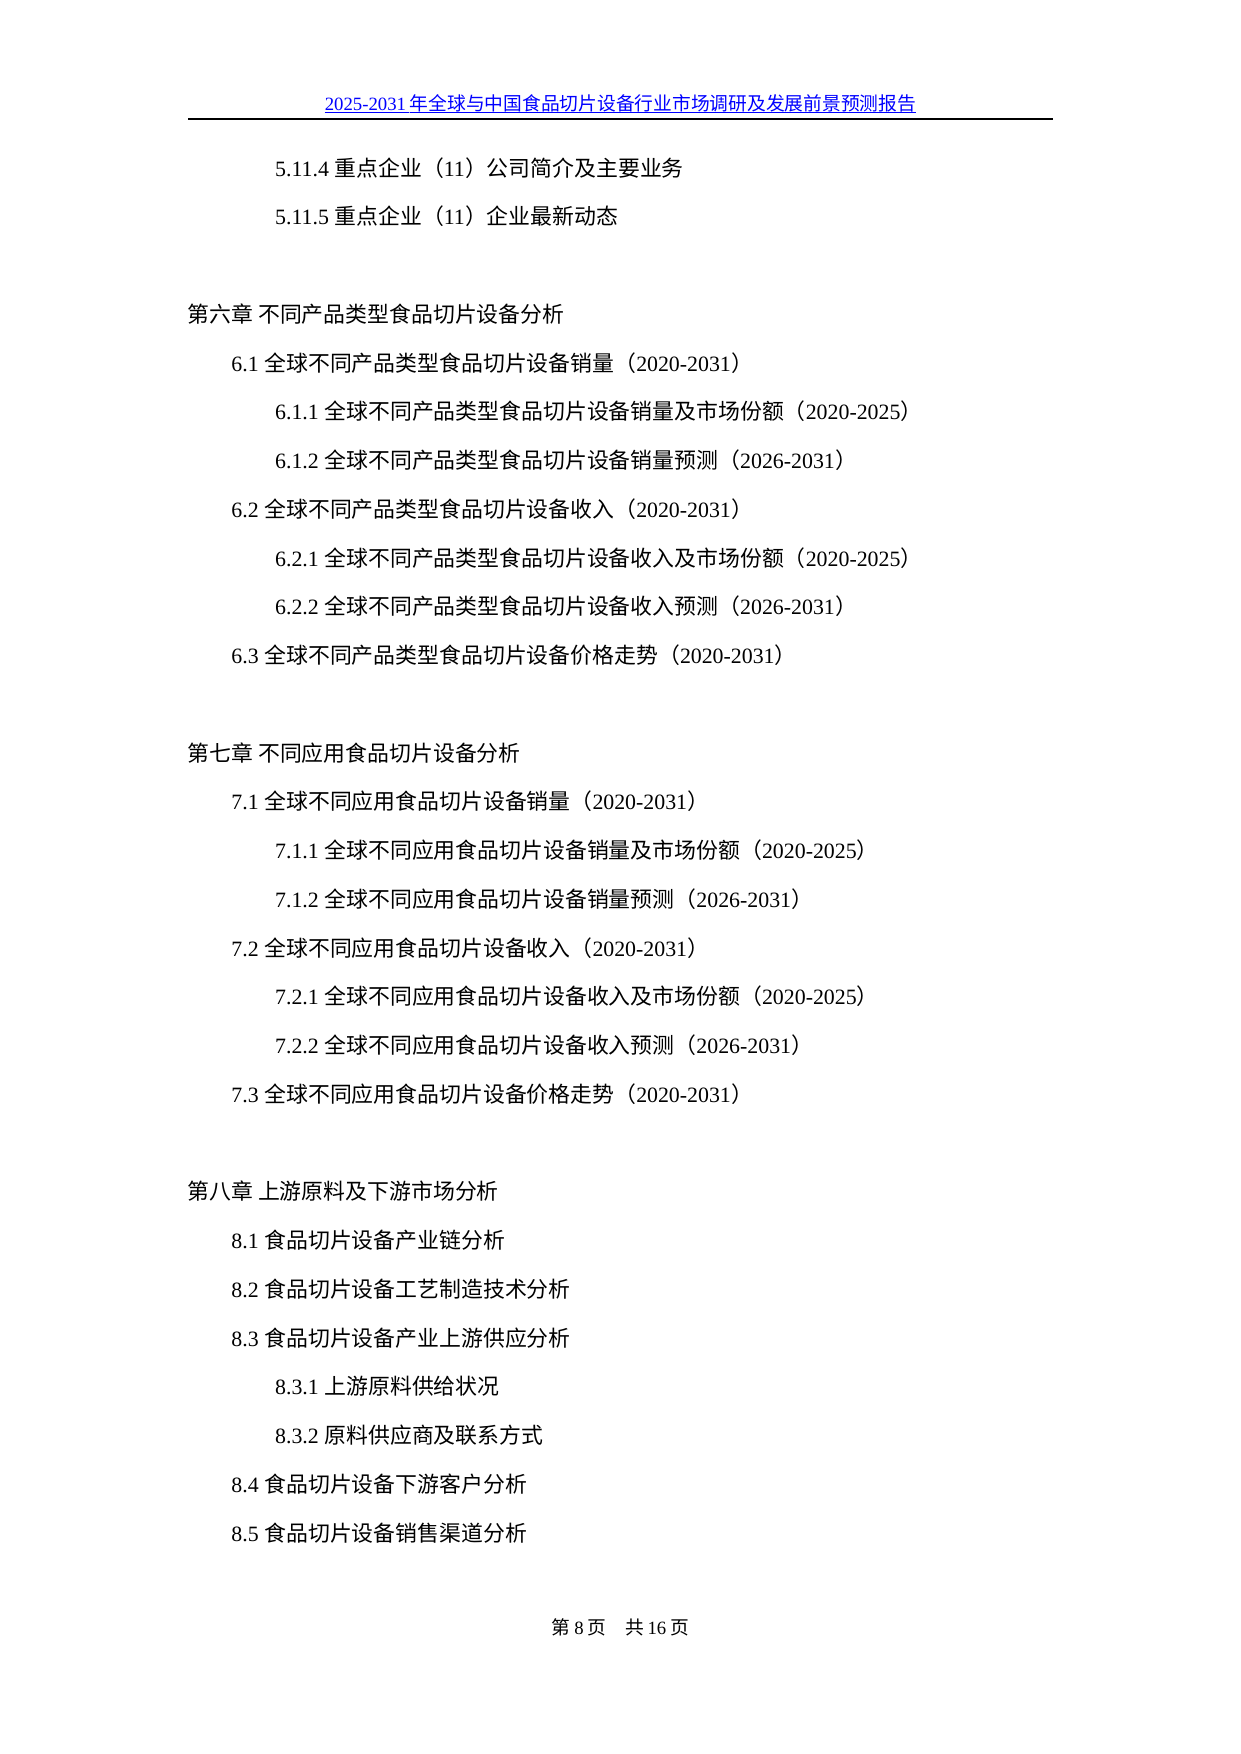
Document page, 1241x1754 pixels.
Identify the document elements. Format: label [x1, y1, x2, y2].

text [187, 150, 1053, 1548]
